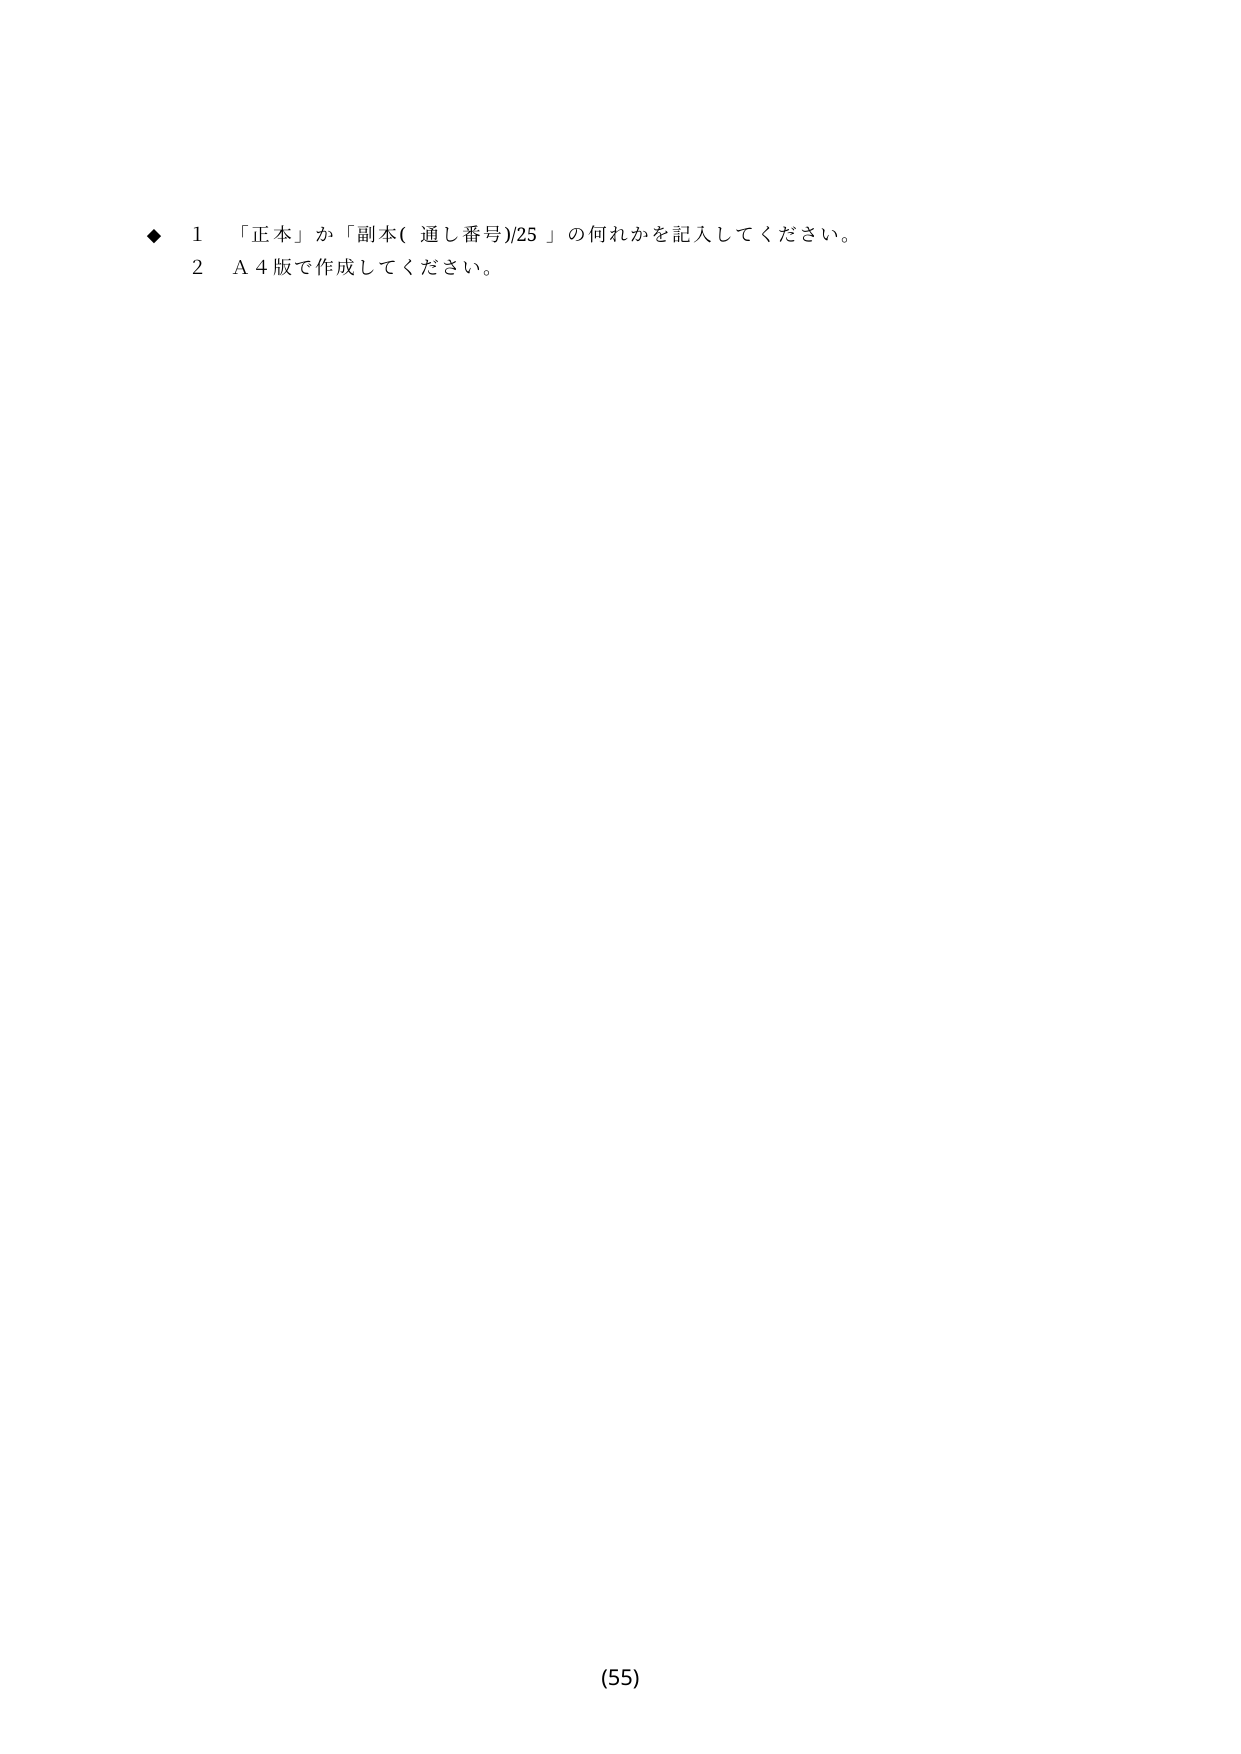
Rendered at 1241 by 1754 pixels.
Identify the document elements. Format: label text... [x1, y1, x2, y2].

text ◆ １ 「正本」か「副本(通し番号)/25」の何れかを記入してください。 [147, 217, 1093, 249]
text ２ Ａ４版で作成してください。 [147, 249, 1093, 282]
